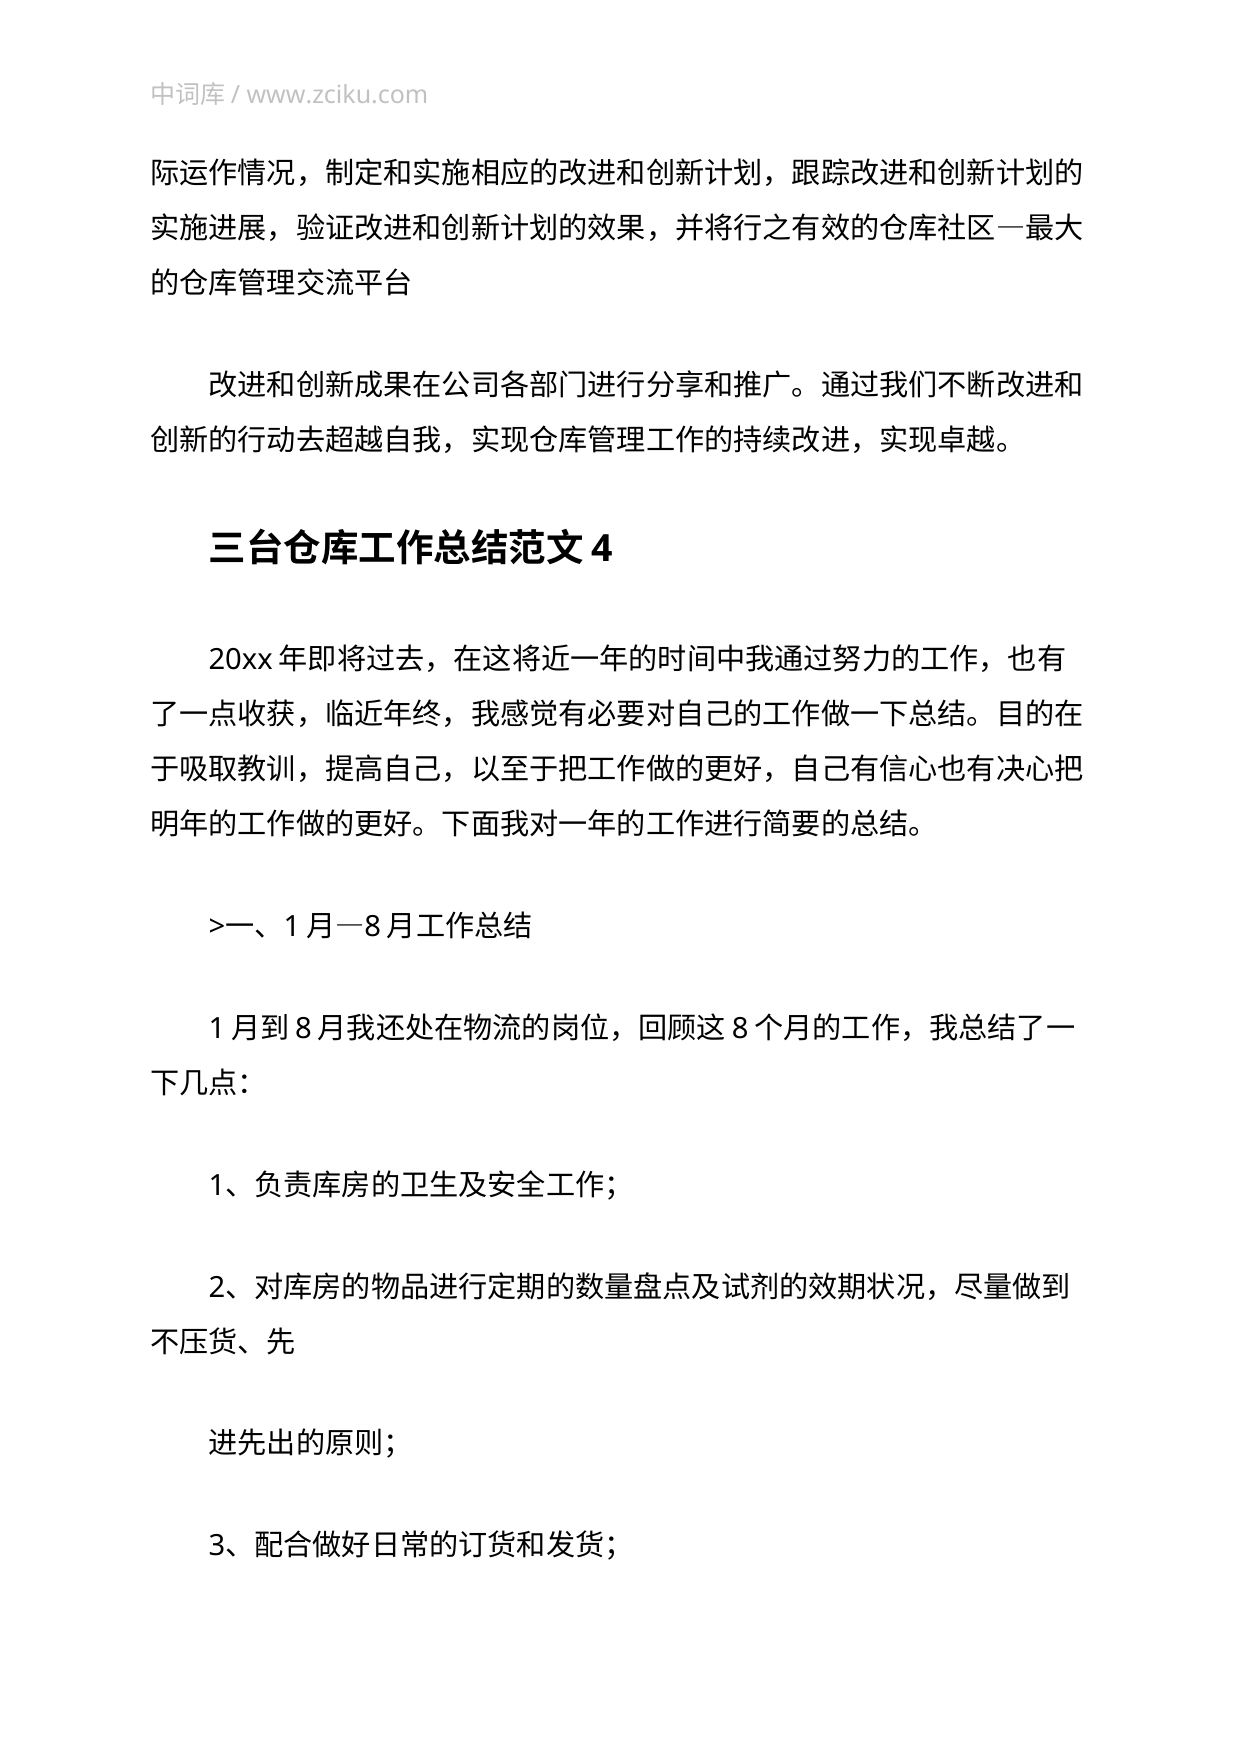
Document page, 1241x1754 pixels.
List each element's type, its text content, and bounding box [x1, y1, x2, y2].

text >一、1月—8月工作总结 [150, 902, 1090, 945]
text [150, 150, 1090, 302]
text 3、配合做好日常的订货和发货； [150, 1522, 1090, 1564]
text 1、负责库房的卫生及安全工作； [150, 1161, 1090, 1203]
text 20xx年即将过去，在这将近一年的时间中我通过努力的工作，也有了一点收获，临近年终，我感觉有必要对自己的工作做一下总结。目的在于吸取教训，提高自己，以至于把工作做的更好，自己有信心也有决心把明年的工作做的更好。下面我对一年的工作进行简要的总结。 [150, 636, 1090, 843]
text 2、对库房的物品进行定期的数量盘点及试剂的效期状况，尽量做到不压货、先 [150, 1263, 1090, 1360]
text 改进和创新成果在公司各部门进行分享和推广。通过我们不断改进和创新的行动去超越自我，实现仓库管理工作的持续改进，实现卓越。 [150, 362, 1090, 459]
text 1月到8月我还处在物流的岗位，回顾这8个月的工作，我总结了一下几点： [150, 1004, 1090, 1102]
text 进先出的原则； [150, 1420, 1090, 1462]
text 三台仓库工作总结范文4 [150, 518, 1090, 573]
